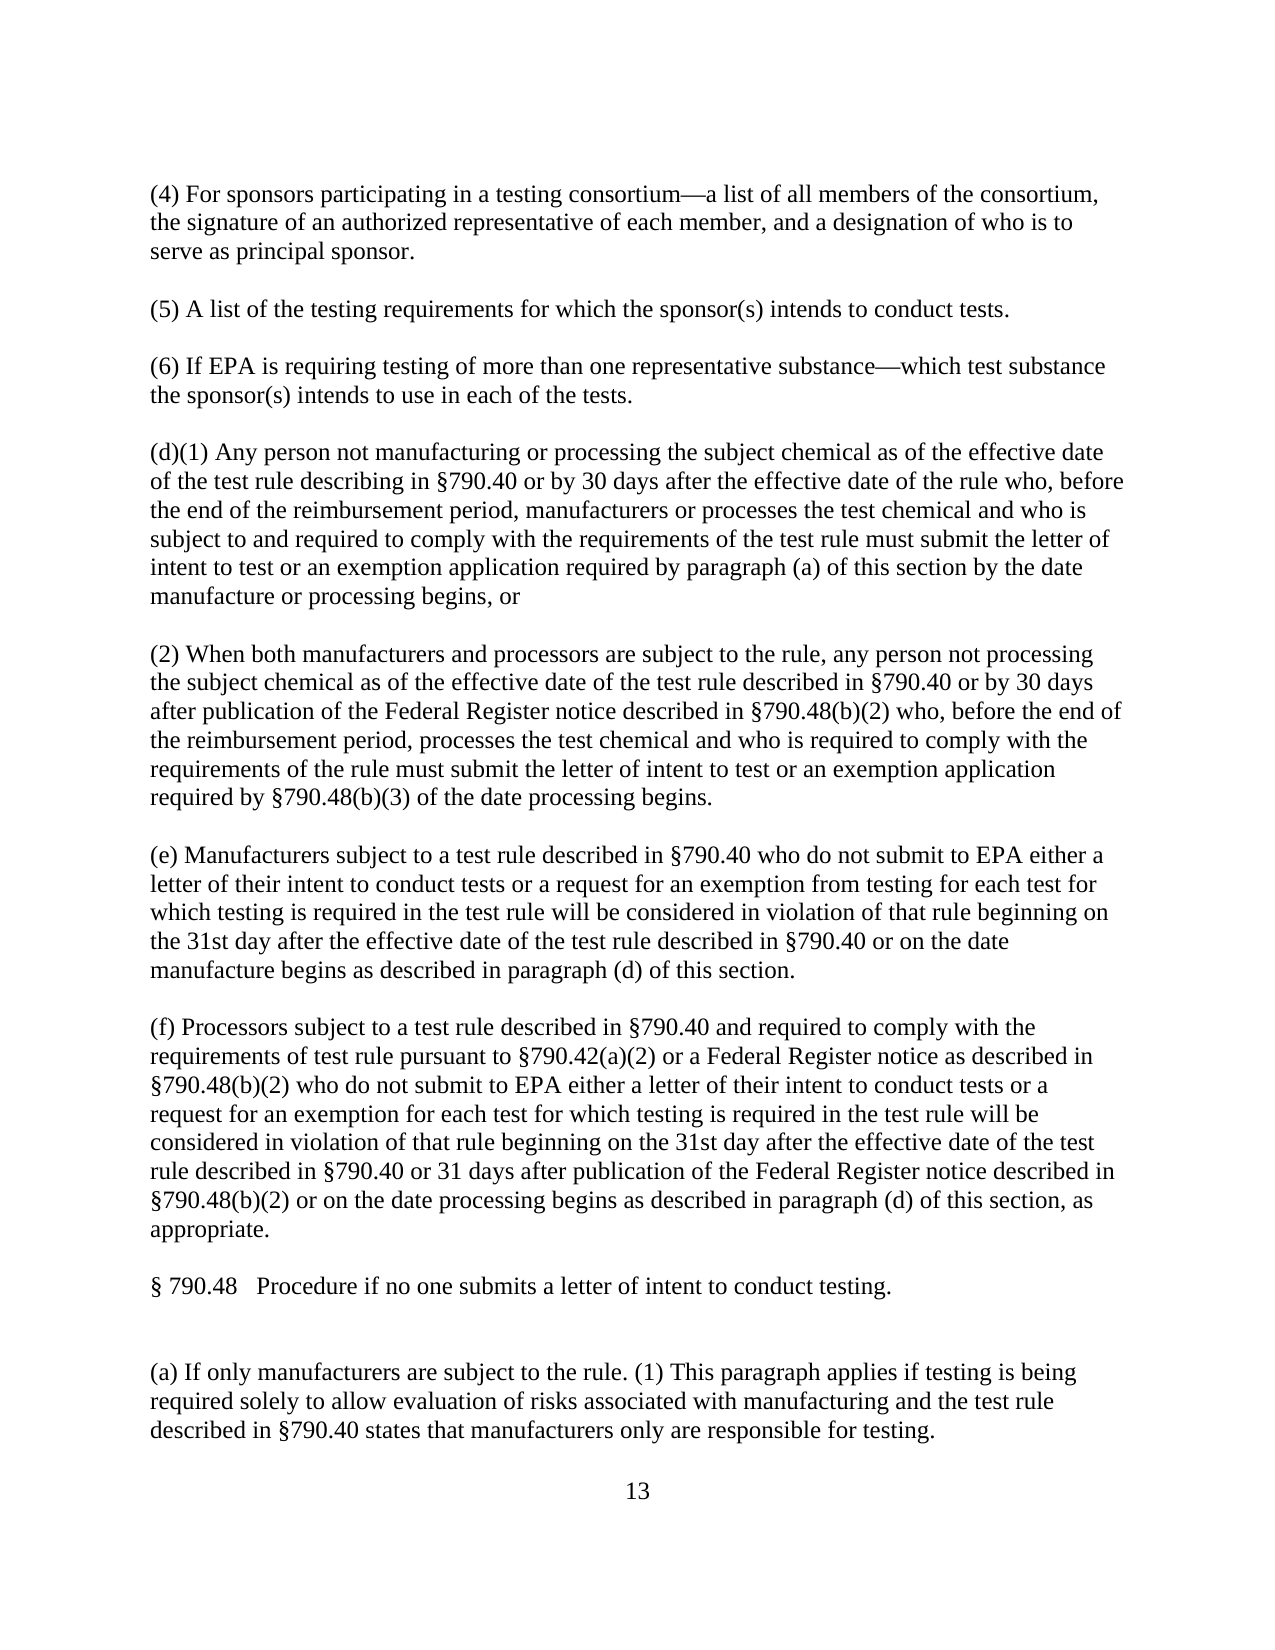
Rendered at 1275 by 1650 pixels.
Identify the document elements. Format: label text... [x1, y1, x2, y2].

text (e) Manufacturers subject to a test rule described in §790.40 who do not submit to EPA either a letter of their intent to conduct tests or a request for an exemption from testing for each test for which testing is required in the test rule will be considered in violation of that rule beginning on the 31st day after the effective date of the test rule described in §790.40 or on the date manufacture begins as described in paragraph (d) of this section. [150, 840, 1125, 984]
text (a) If only manufacturers are subject to the rule. (1) This paragraph applies if testing is being required solely to allow evaluation of risks associated with manufacturing and the test rule described in §790.40 states that manufacturers only are responsible for testing. [150, 1357, 1125, 1444]
text (6) If EPA is requiring testing of more than one representative substance—which test substance the sponsor(s) intends to use in each of the tests. [150, 351, 1125, 409]
text § 790.48 Procedure if no one submits a letter of intent to conduct testing. [150, 1271, 1125, 1300]
text (f) Processors subject to a test rule described in §790.40 and required to comply with the requirements of test rule pursuant to §790.42(a)(2) or a Federal Register notice as described in §790.48(b)(2) who do not submit to EPA either a letter of their intent to conduct tests or a request for an exemption for each test for which testing is required in the test rule will be considered in violation of that rule beginning on the 31st day after the effective date of the test rule described in §790.40 or 31 days after publication of the Federal Register notice described in §790.48(b)(2) or on the date processing begins as described in paragraph (d) of this section, as appropriate. [150, 1012, 1125, 1242]
text (2) When both manufacturers and processors are subject to the rule, any person not processing the subject chemical as of the effective date of the test rule described in §790.40 or by 30 days after publication of the Federal Register notice described in §790.48(b)(2) who, before the end of the reimbursement period, processes the test chemical and who is required to comply with the requirements of the rule must submit the letter of intent to test or an exemption application required by §790.48(b)(3) of the date processing begins. [150, 639, 1125, 811]
text (5) A list of the testing requirements for which the sponsor(s) intends to conduct tests. [150, 294, 1125, 322]
text (4) For sponsors participating in a testing consortium—a list of all members of the consortium, the signature of an authorized representative of each member, and a designation of who is to serve as principal sponsor. [150, 179, 1125, 265]
text (d)(1) Any person not manufacturing or processing the subject chemical as of the effective date of the test rule describing in §790.40 or by 30 days after the effective date of the rule who, before the end of the reimbursement period, manufacturers or processes the test chemical and who is subject to and required to comply with the requirements of the test rule must submit the letter of intent to test or an exemption application required by paragraph (a) of this section by the date manufacture or processing begins, or [150, 437, 1125, 610]
